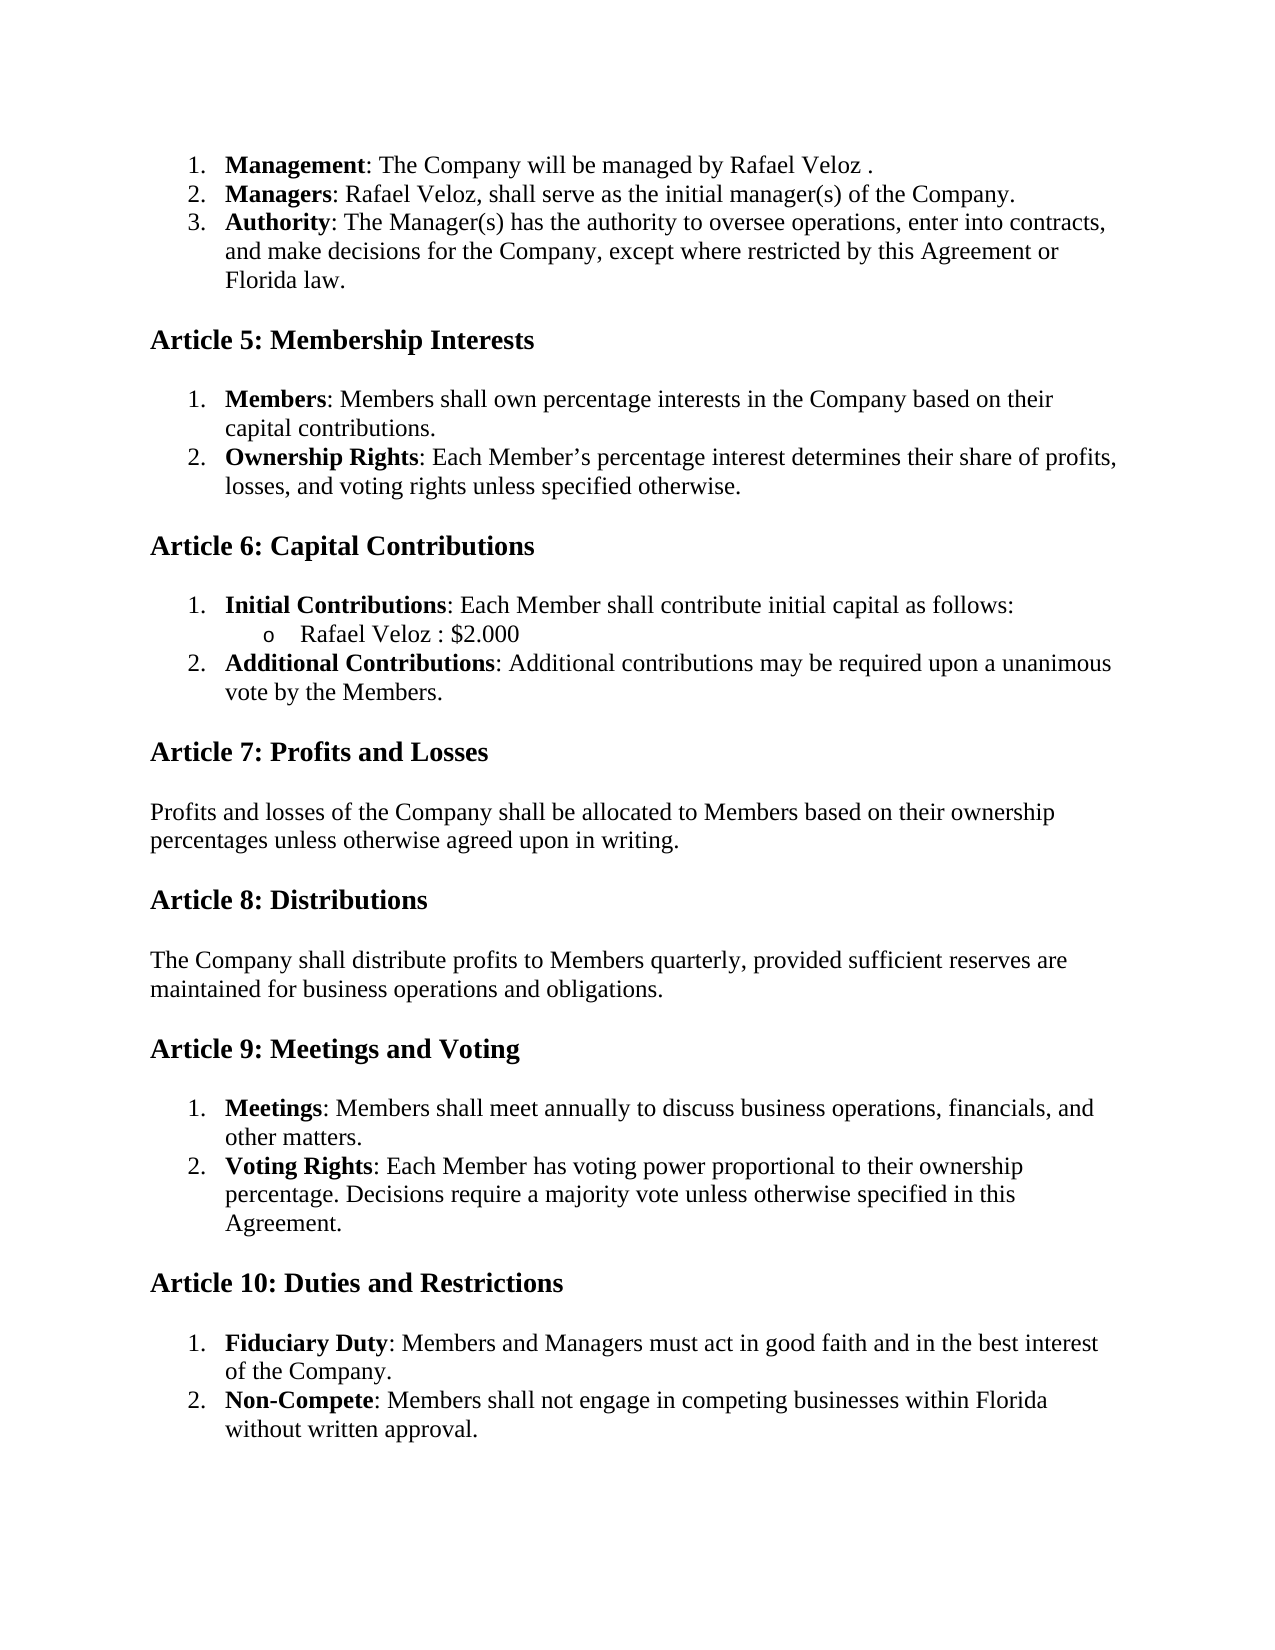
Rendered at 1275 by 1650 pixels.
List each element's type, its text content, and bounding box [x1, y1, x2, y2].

list Members: Members shall own percentage interests in the Company based on their capital contributions. [187, 384, 1125, 442]
text Article 8: Distributions [150, 883, 1125, 916]
text The Company shall distribute profits to Members quarterly, provided sufficient reserves are maintained for business operations and obligations. [150, 945, 1125, 1002]
list Additional Contributions: Additional contributions may be required upon a unanimous vote by the Members. [187, 648, 1125, 706]
list Fiduciary Duty: Members and Managers must act in good faith and in the best interest of the Company. [187, 1328, 1125, 1385]
text Article 9: Meetings and Voting [150, 1032, 1125, 1064]
list Management: The Company will be managed by Rafael Veloz . [187, 150, 1125, 179]
list Authority: The Manager(s) has the authority to oversee operations, enter into contracts, and make decisions for the Company, except where restricted by this Agreement or Florida law. [187, 207, 1125, 294]
list Voting Rights: Each Member has voting power proportional to their ownership percentage. Decisions require a majority vote unless otherwise specified in this Agreement. [187, 1151, 1125, 1237]
list Ownership Rights: Each Member’s percentage interest determines their share of profits, losses, and voting rights unless specified otherwise. [187, 442, 1125, 499]
list Non-Compete: Members shall not engage in competing businesses within Florida without written approval. [187, 1385, 1125, 1443]
list Initial Contributions: Each Member shall contribute initial capital as follows: [187, 590, 1125, 619]
list Rafael Veloz : $2.000 [262, 619, 1125, 648]
list Meetings: Members shall meet annually to discuss business operations, financials, and other matters. [187, 1093, 1125, 1151]
text Profits and losses of the Company shall be allocated to Members based on their ownership percentages unless otherwise agreed upon in writing. [150, 797, 1125, 854]
text Article 10: Duties and Restrictions [150, 1266, 1125, 1298]
list Managers: Rafael Veloz, shall serve as the initial manager(s) of the Company. [187, 179, 1125, 207]
text Article 5: Membership Interests [150, 323, 1125, 355]
text Article 6: Capital Contributions [150, 529, 1125, 561]
text Article 7: Profits and Losses [150, 735, 1125, 768]
